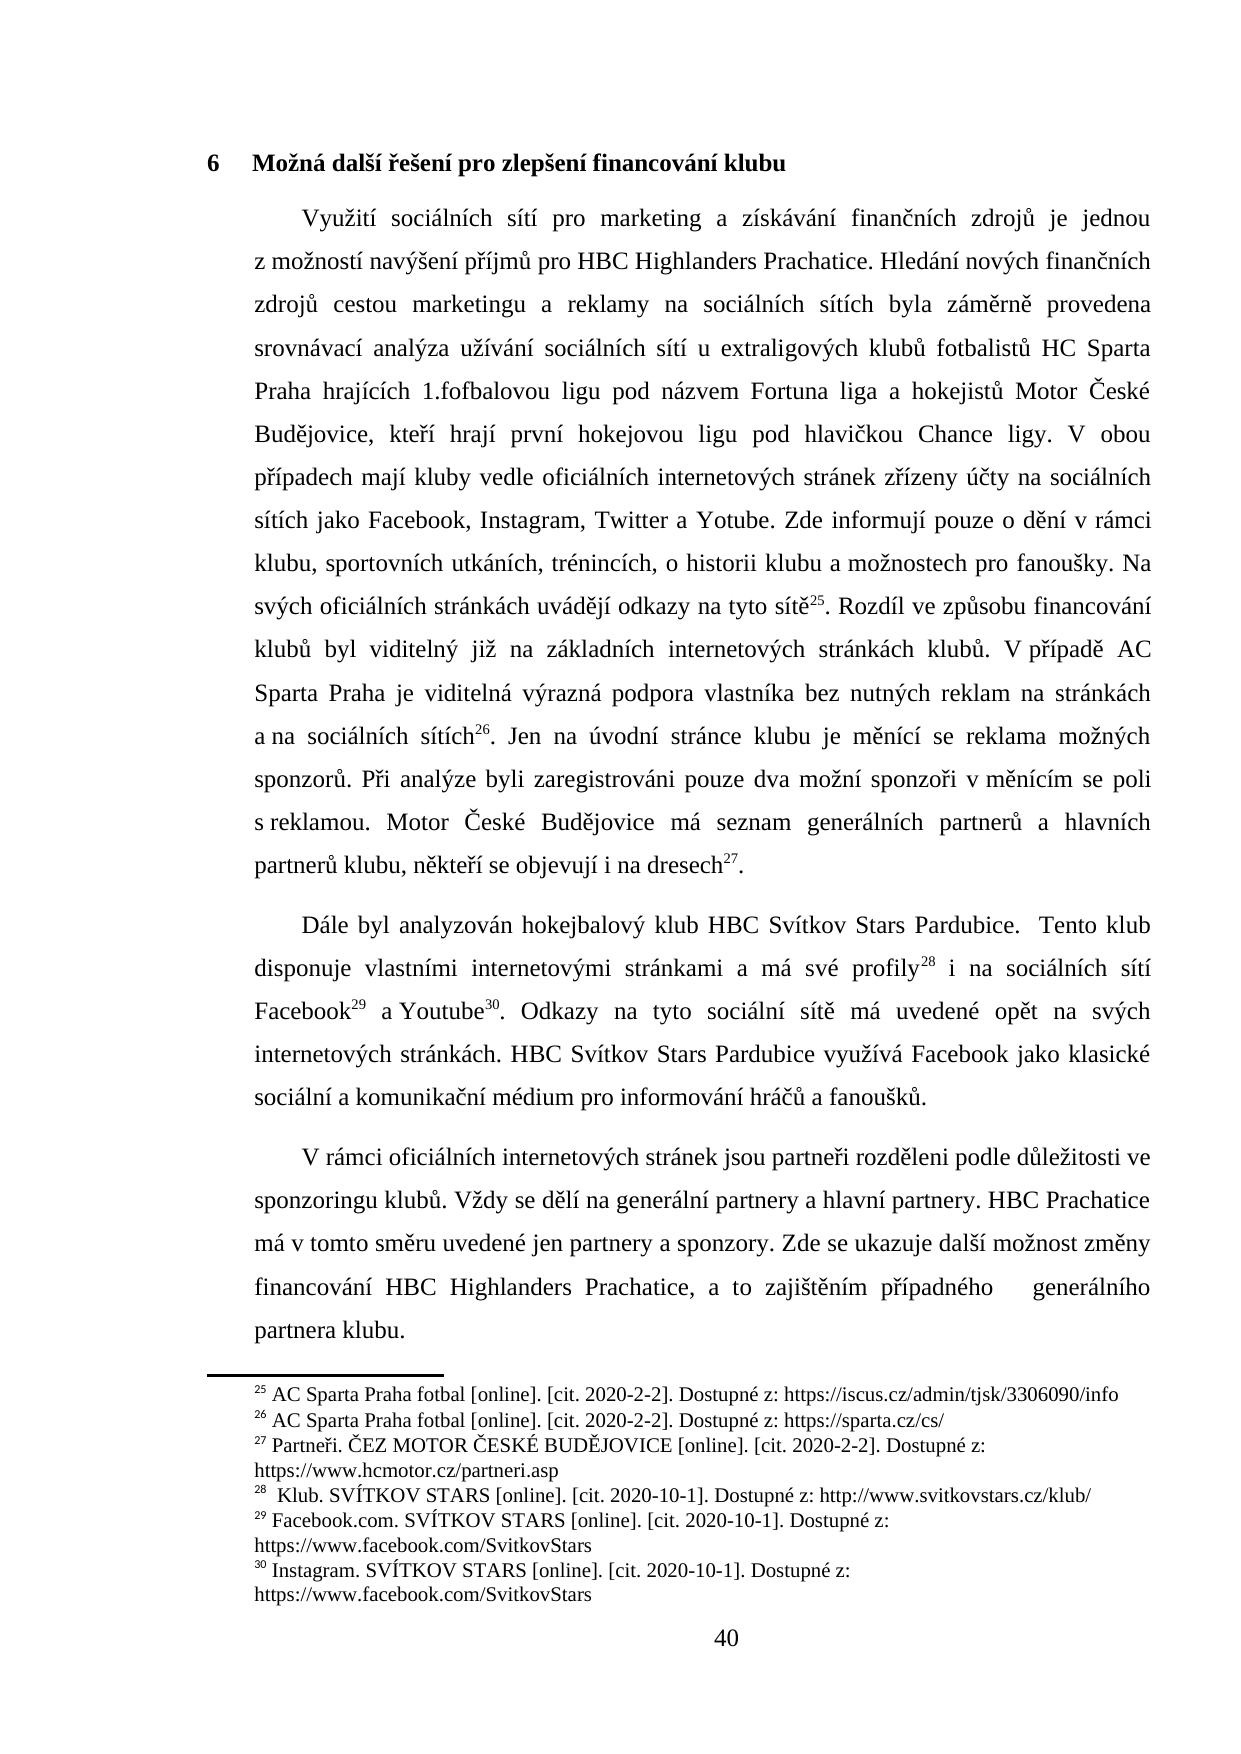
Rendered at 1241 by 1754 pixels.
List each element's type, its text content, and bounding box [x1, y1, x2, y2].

text Dále byl analyzován hokejbalový klub HBC Svítkov Stars Pardubice. Tento klub disponuje vlastními internetovými stránkami a má své profily i na sociálních sítí Facebook a Youtube. Odkazy na tyto sociální sítě má uvedené opět na svých internetových stránkách. HBC Svítkov Stars Pardubice využívá Facebook jako klasické sociální a komunikační médium pro informování hráčů a fanoušků. [254, 910, 1152, 1111]
text Využití sociálních sítí pro marketing a získávání finančních zdrojů je jednou z možností navýšení příjmů pro HBC Highlanders Prachatice. Hledání nových finančních zdrojů cestou marketingu a reklamy na sociálních sítích byla záměrně provedena srovnávací analýza užívání sociálních sítí u extraligových klubů fotbalistů HC Sparta Praha hrajících 1.fofbalovou ligu pod názvem Fortuna liga a hokejistů Motor České Budějovice, kteří hrají první hokejovou ligu pod hlavičkou Chance ligy. V obou případech mají kluby vedle oficiálních internetových stránek zřízeny účty na sociálních sítích jako Facebook, Instagram, Twitter a Yotube. Zde informují pouze o dění v rámci klubu, sportovních utkáních, trénincích, o historii klubu a možnostech pro fanoušky. Na svých oficiálních stránkách uvádějí odkazy na tyto sítě. Rozdíl ve způsobu financování klubů byl viditelný již na základních internetových stránkách klubů. V případě AC Sparta Praha je viditelná výrazná podpora vlastníka bez nutných reklam na stránkách a na sociálních sítích. Jen na úvodní stránce klubu je měnící se reklama možných sponzorů. Při analýze byli zaregistrováni pouze dva možní sponzoři v měnícím se poli s reklamou. Motor České Budějovice má seznam generálních partnerů a hlavních partnerů klubu, někteří se objevují i na dresech. [254, 203, 1152, 879]
subtitle Možná další řešení pro zlepšení financování klubu [207, 148, 1152, 176]
text V rámci oficiálních internetových stránek jsou partneři rozděleni podle důležitosti ve sponzoringu klubů. Vždy se dělí na generální partnery a hlavní partnery. HBC Prachatice má v tomto směru uvedené jen partnery a sponzory. Zde se ukazuje další možnost změny financování HBC Highlanders Prachatice, a to zajištěním případného generálního partnera klubu. [254, 1142, 1152, 1343]
